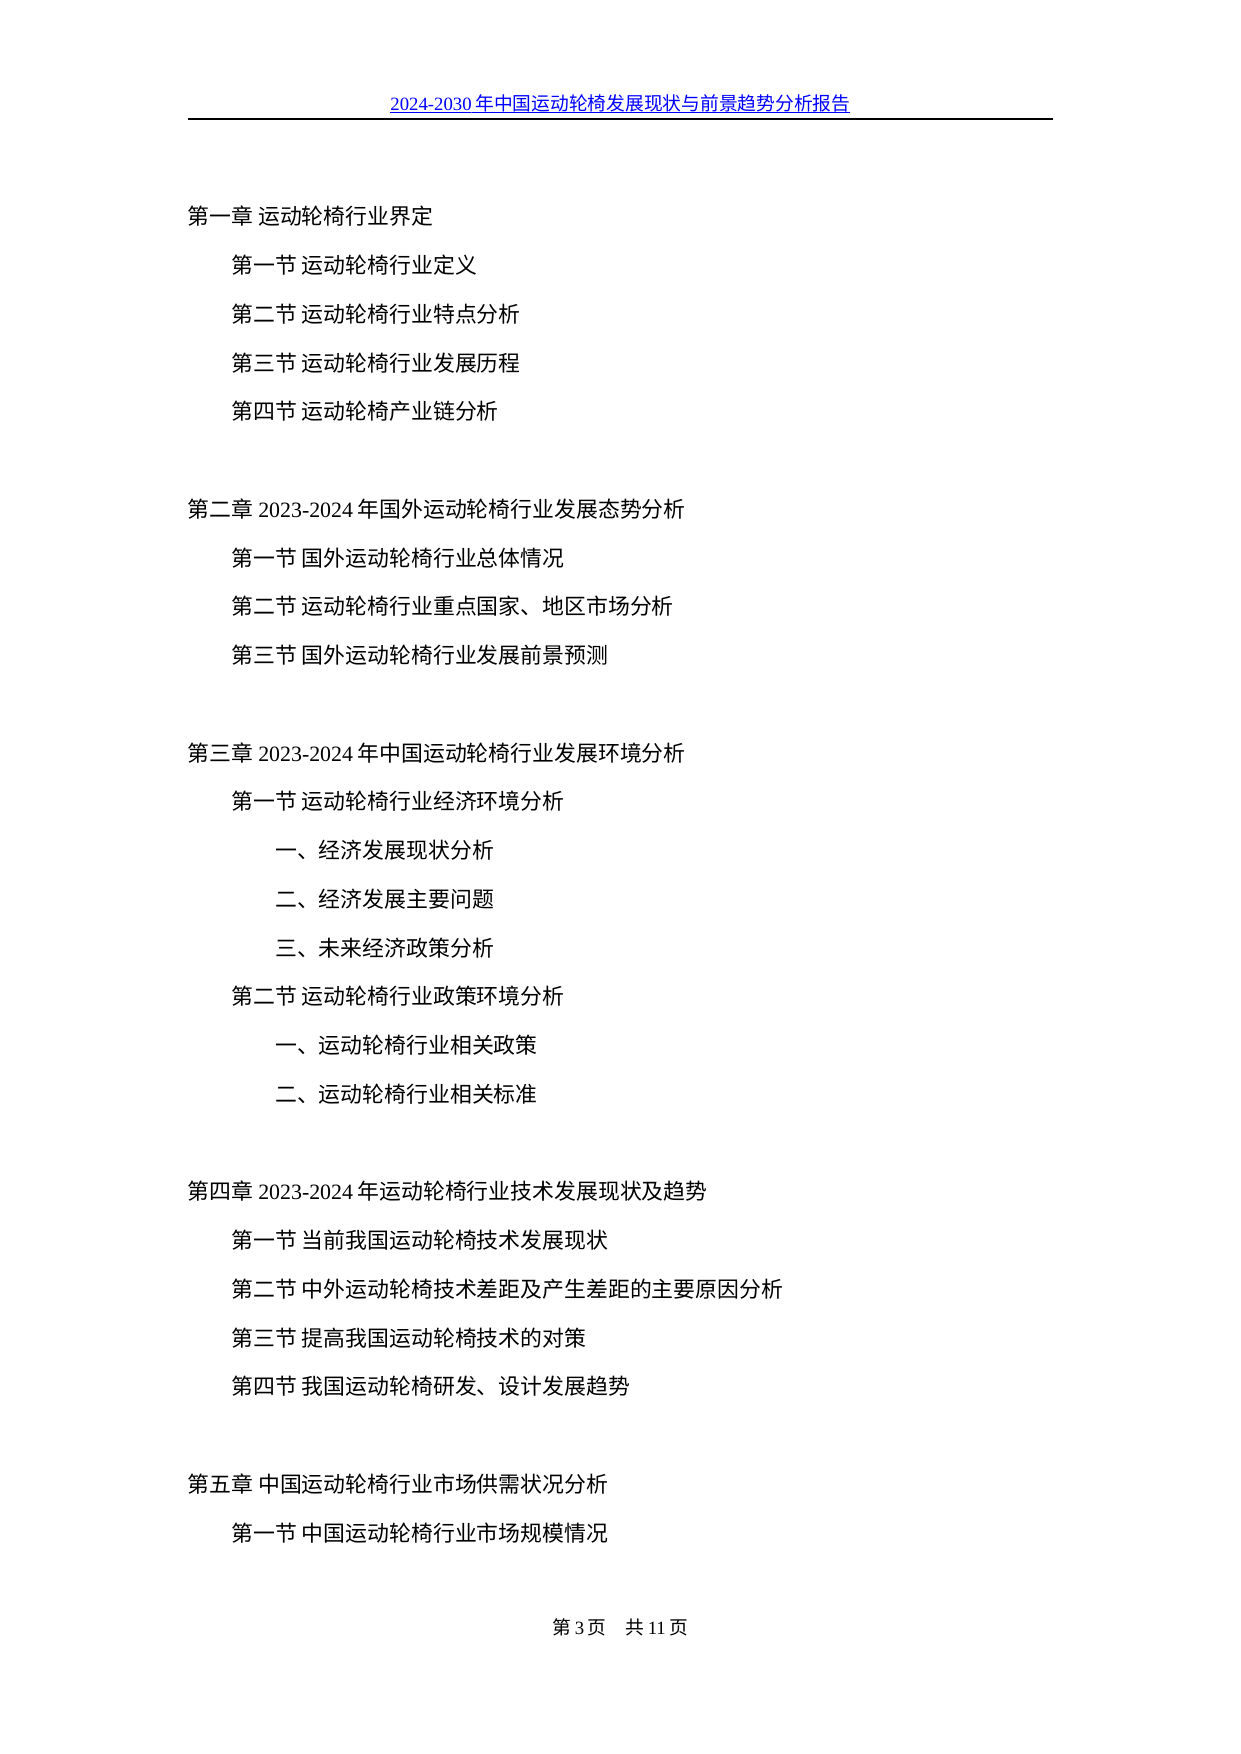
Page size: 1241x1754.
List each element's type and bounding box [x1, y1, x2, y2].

text [187, 150, 1053, 1548]
